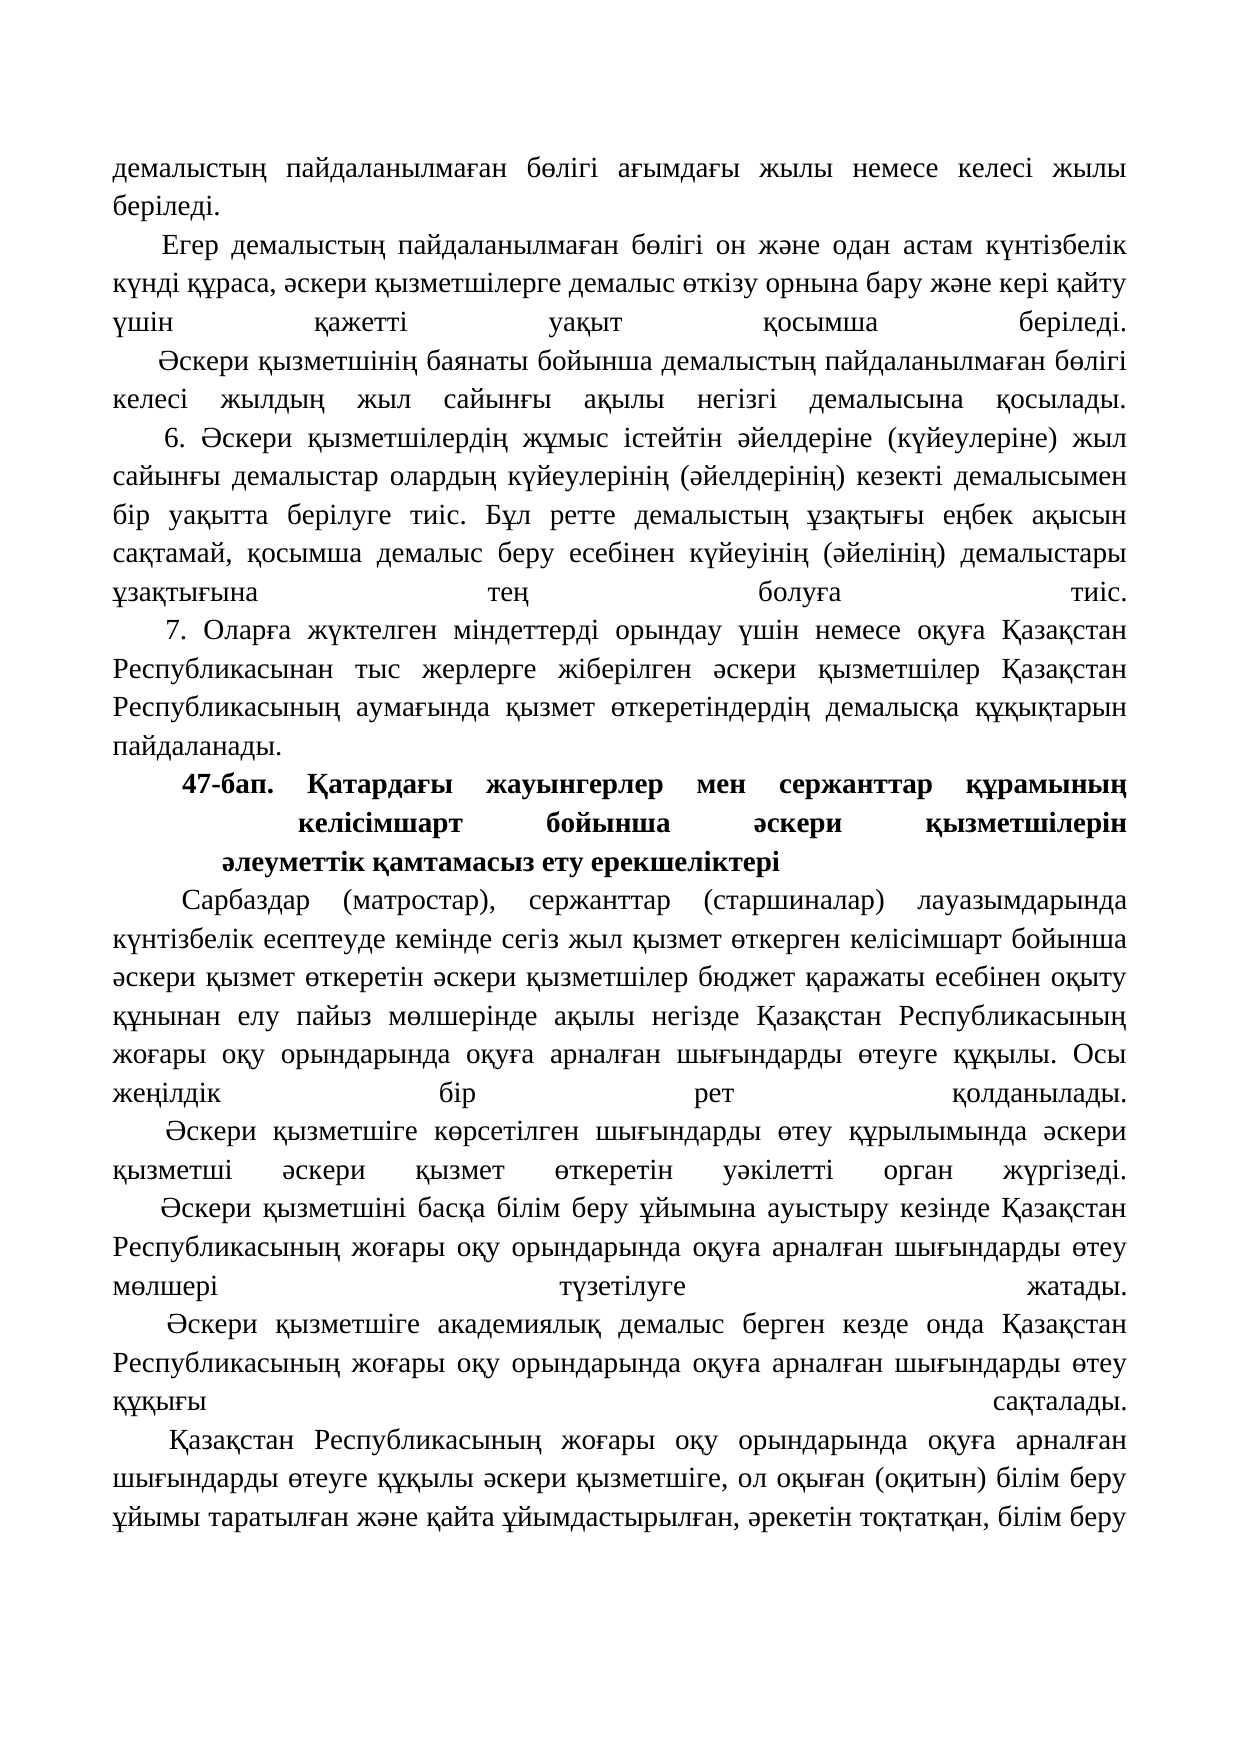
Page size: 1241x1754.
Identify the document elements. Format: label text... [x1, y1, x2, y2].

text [112, 150, 1128, 762]
text 47-бап. Қатардағы жауынгерлер мен сержанттар құрамының келісімшарт бойынша әскери қызметшілерін әлеуметтік қамтамасыз ету ерекшеліктері [112, 767, 1128, 877]
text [112, 882, 1128, 1532]
